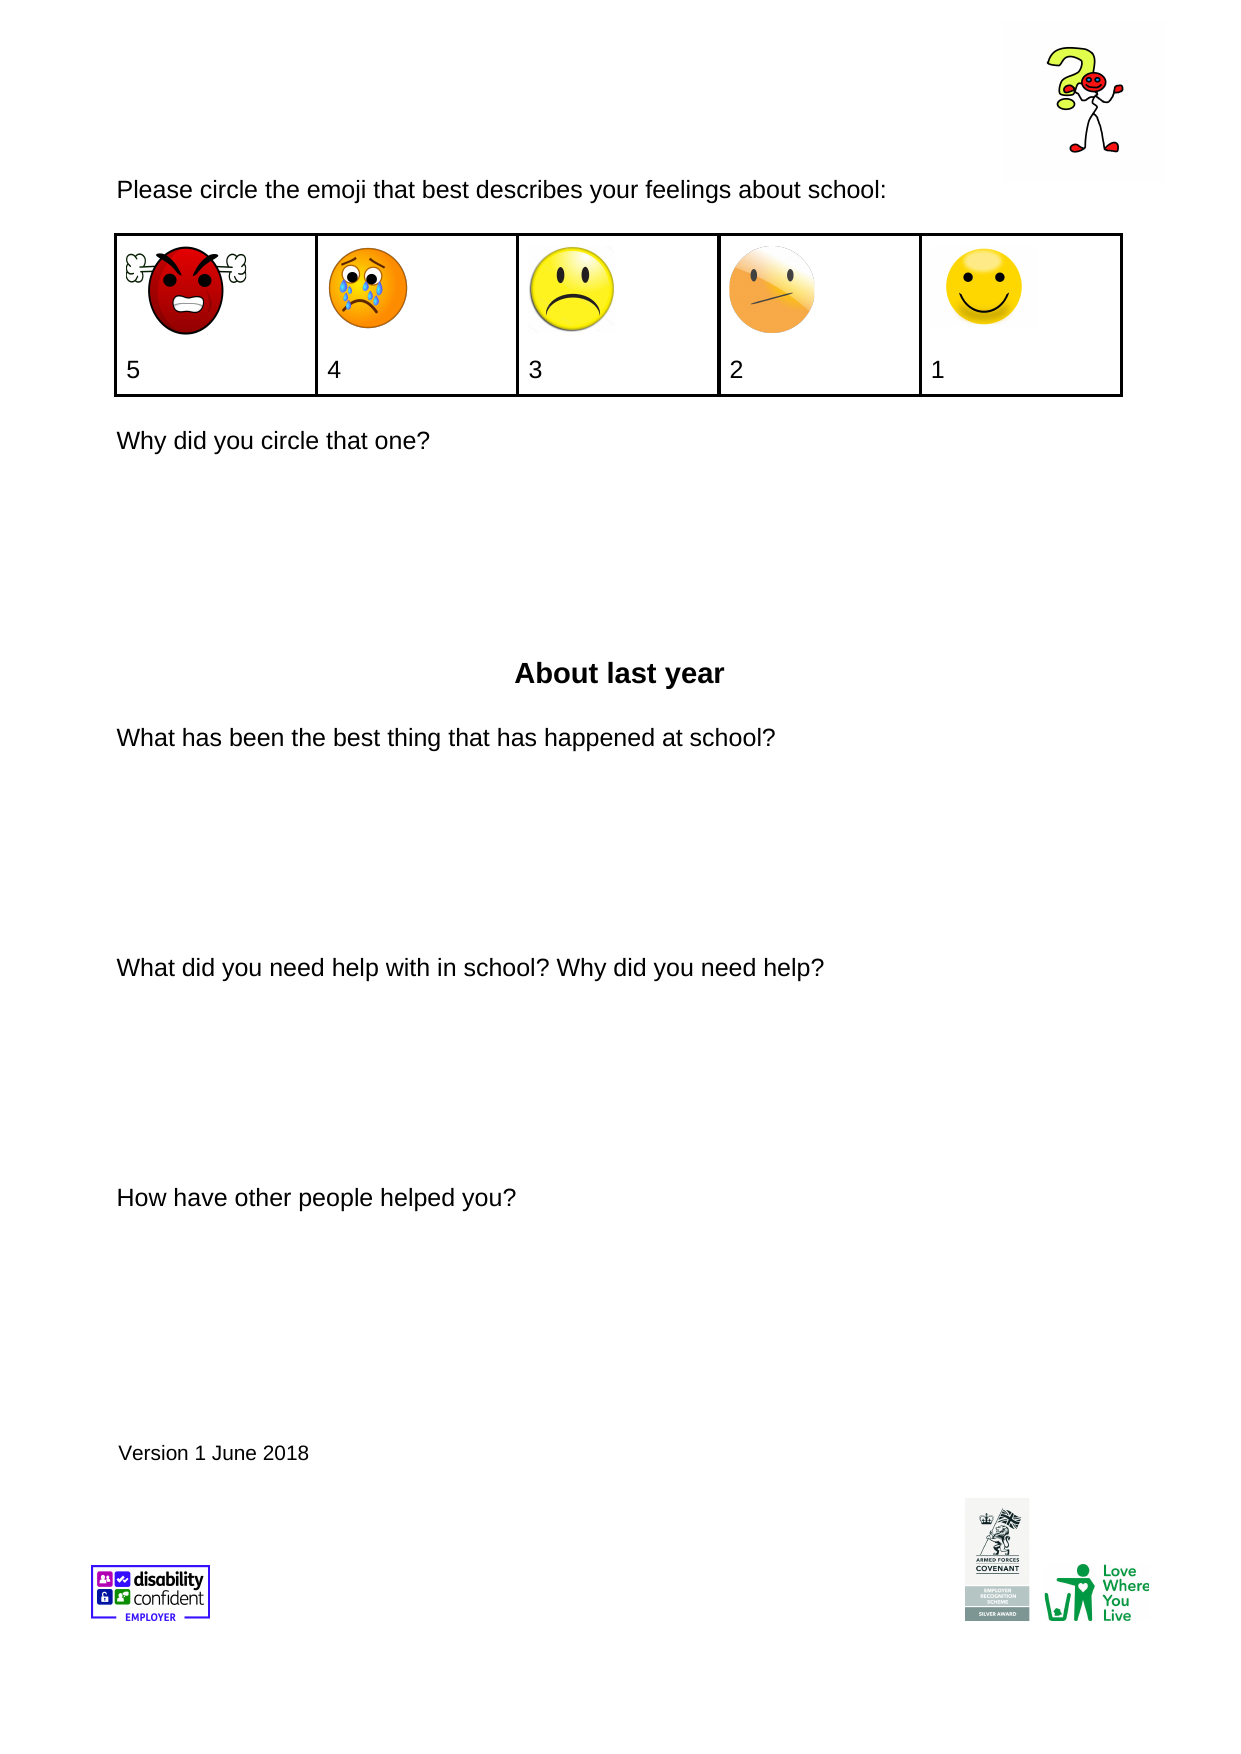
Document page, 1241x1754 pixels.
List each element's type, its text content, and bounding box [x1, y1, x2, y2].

table_header [519, 236, 717, 344]
table_cell 5 [117, 345, 315, 394]
picture [965, 1498, 1030, 1621]
table_cell 1 [922, 345, 1120, 394]
picture [930, 246, 1038, 327]
text What did you need help with in school? Why did you need help? [116, 953, 1122, 982]
table_header [117, 236, 315, 344]
picture [1044, 1564, 1149, 1621]
text About last year [116, 656, 1122, 689]
picture [1003, 21, 1165, 182]
text Why did you circle that one? [116, 426, 1122, 455]
table_cell 3 [519, 345, 717, 394]
text Please circle the emoji that best describes your feelings about school: [116, 176, 1122, 204]
picture [91, 1565, 210, 1621]
table_cell 4 [318, 345, 516, 394]
text What has been the best thing that has happened at school? [116, 723, 1122, 752]
picture [729, 246, 815, 333]
table_header [318, 236, 516, 344]
picture [528, 246, 615, 333]
text How have other people helped you? [116, 1183, 1122, 1212]
picture [126, 246, 247, 335]
table_header [922, 236, 1120, 344]
table_cell 2 [721, 345, 919, 394]
table_header [721, 236, 919, 344]
picture [327, 246, 409, 330]
